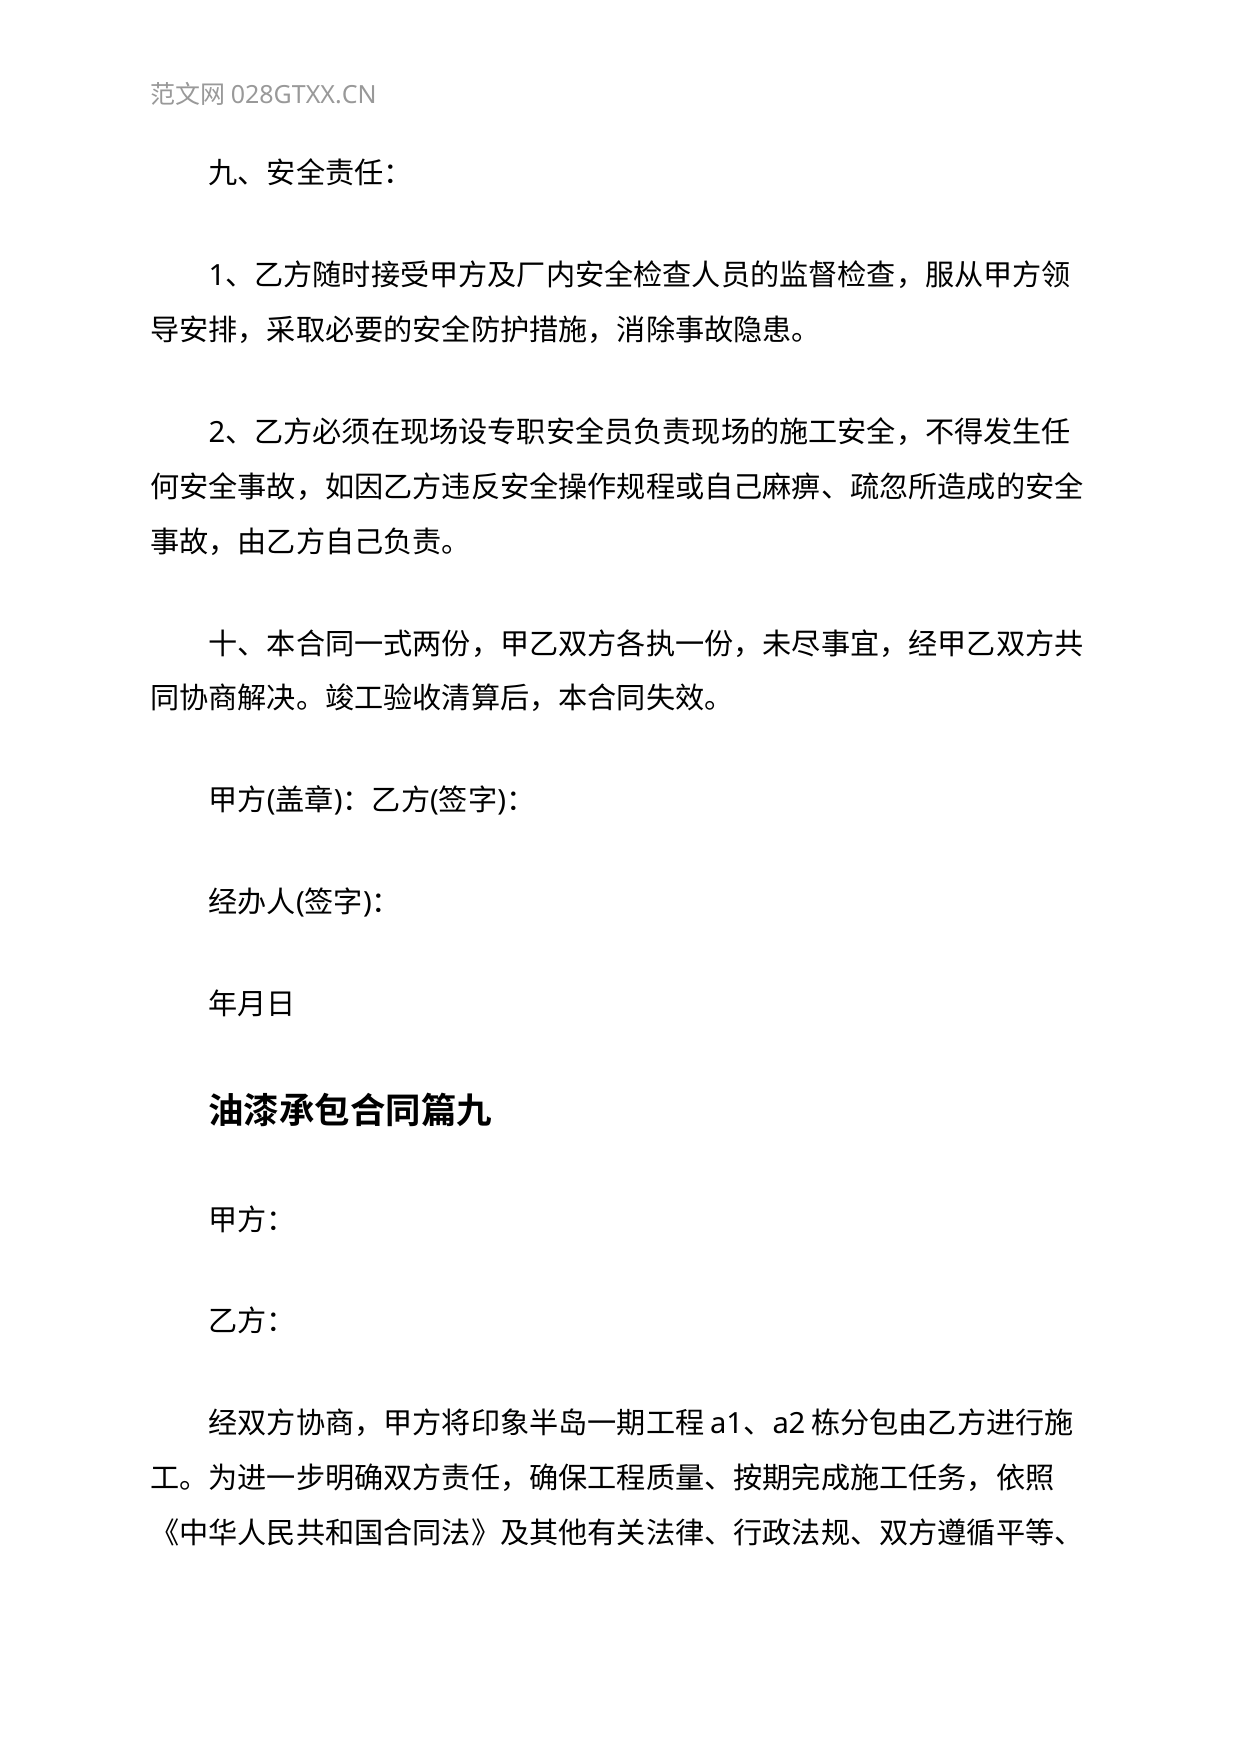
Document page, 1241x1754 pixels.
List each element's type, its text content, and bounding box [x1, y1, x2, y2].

text 2、乙方必须在现场设专职安全员负责现场的施工安全，不得发生任何安全事故，如因乙方违反安全操作规程或自己麻痹、疏忽所造成的安全事故，由乙方自己负责。 [150, 408, 1090, 561]
text 乙方： [150, 1298, 1090, 1340]
text 甲方： [150, 1196, 1090, 1238]
text 十、本合同一式两份，甲乙双方各执一份，未尽事宜，经甲乙双方共同协商解决。竣工验收清算后，本合同失效。 [150, 620, 1090, 717]
text 甲方(盖章)：乙方(签字)： [150, 777, 1090, 819]
text 年月日 [150, 981, 1090, 1023]
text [150, 1399, 1090, 1552]
text 1、乙方随时接受甲方及厂内安全检查人员的监督检查，服从甲方领导安排，采取必要的安全防护措施，消除事故隐患。 [150, 252, 1090, 349]
text 油漆承包合同篇九 [150, 1083, 1090, 1134]
text 经办人(签字)： [150, 879, 1090, 921]
text 九、安全责任： [150, 150, 1090, 192]
